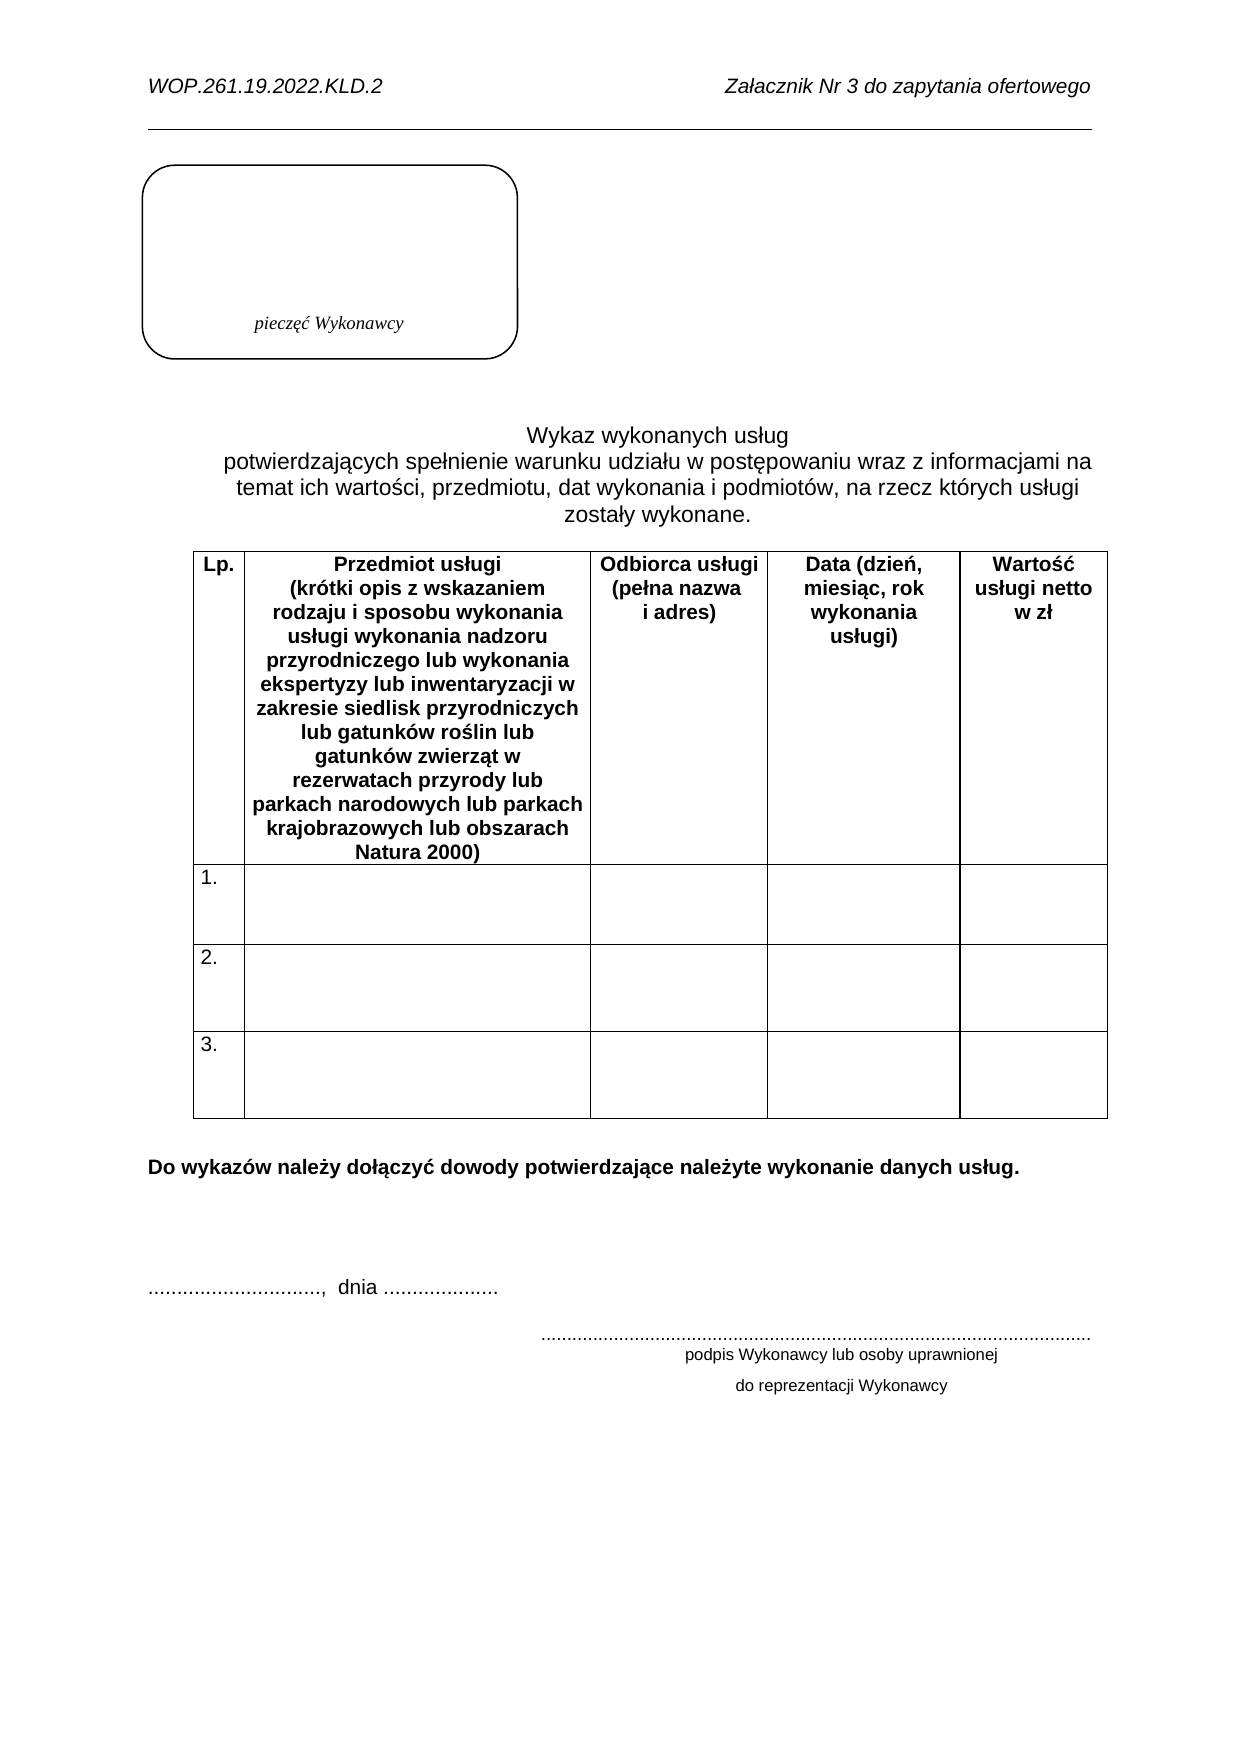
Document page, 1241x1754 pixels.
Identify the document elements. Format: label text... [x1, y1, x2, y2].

subtitle potwierdzających spełnienie warunku udziału w postępowaniu wraz z informacjami na temat ich wartości, przedmiotu, dat wykonania i podmiotów, na rzecz których usługi zostały wykonane. [223, 448, 1092, 527]
table_header Wartość usługi netto w zł [961, 552, 1107, 863]
table_cell [768, 865, 959, 943]
text .............................., dnia .................... [148, 1275, 1092, 1299]
table_cell [768, 945, 959, 1031]
table_cell [591, 1032, 767, 1118]
table_header Lp. [194, 552, 244, 863]
table_cell [961, 1032, 1107, 1118]
table_cell [591, 945, 767, 1031]
table_header Przedmiot usługi (krótki opis z wskazaniem rodzaju i sposobu wykonania usługi wykonania nadzoru przyrodniczego lub wykonania ekspertyzy lub inwentaryzacji w zakresie siedlisk przyrodniczych lub gatunków roślin lub gatunków zwierząt w rezerwatach przyrody lub parkach narodowych lub parkach krajobrazowych lub obszarach Natura 2000) [245, 552, 590, 863]
subtitle Wykaz wykonanych usług [223, 422, 1092, 448]
table_cell [961, 865, 1107, 943]
table_cell [591, 865, 767, 943]
table_cell [245, 865, 590, 943]
table_cell 2. [194, 945, 244, 1031]
table_header Data (dzień, miesiąc, rok wykonania usługi) [768, 552, 959, 863]
text Do wykazów należy dołączyć dowody potwierdzające należyte wykonanie danych usług. [148, 1155, 1092, 1179]
table_header Odbiorca usługi (pełna nazwa i adres) [591, 552, 767, 863]
table_cell [961, 945, 1107, 1031]
table_cell [245, 945, 590, 1031]
table_cell 3. [194, 1032, 244, 1118]
text .......................................................................................................... [148, 1323, 1092, 1344]
table_cell [245, 1032, 590, 1118]
text do reprezentacji Wykonawcy [590, 1376, 1092, 1395]
table_cell 1. [194, 865, 244, 943]
text podpis Wykonawcy lub osoby uprawnionej [590, 1344, 1092, 1364]
table_cell [768, 1032, 959, 1118]
